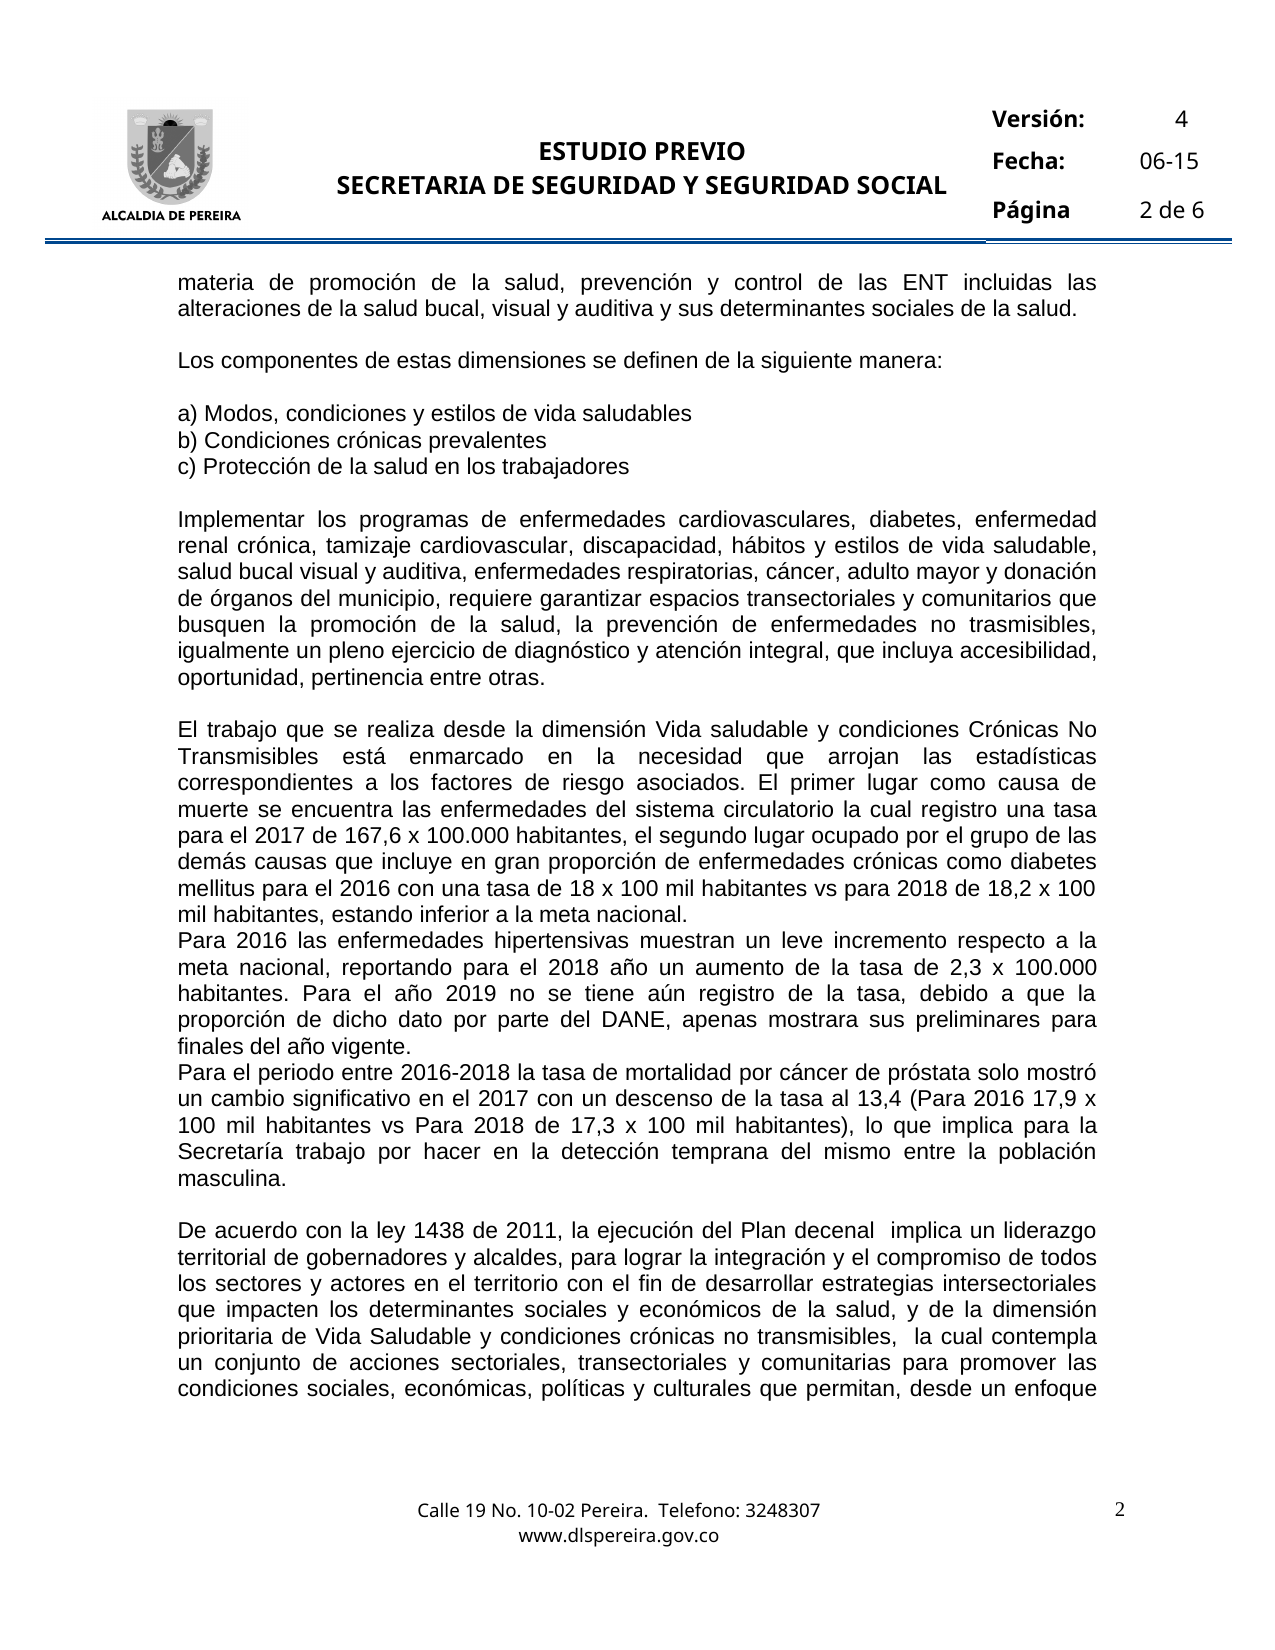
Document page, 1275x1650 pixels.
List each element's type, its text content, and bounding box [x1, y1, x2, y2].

text Para el periodo entre 2016-2018 la tasa de mortalidad por cáncer de próstata solo mostró un cambio significativo en el 2017 con un descenso de la tasa al 13,4 (Para 2016 17,9 x 100 mil habitantes vs Para 2018 de 17,3 x 100 mil habitantes), lo que implica para la Secretaría trabajo por hacer en la detección temprana del mismo entre la población masculina. [177, 1059, 1098, 1191]
text Implementar los programas de enfermedades cardiovasculares, diabetes, enfermedad renal crónica, tamizaje cardiovascular, discapacidad, hábitos y estilos de vida saludable, salud bucal visual y auditiva, enfermedades respiratorias, cáncer, adulto mayor y donación de órganos del municipio, requiere garantizar espacios transectoriales y comunitarios que busquen la promoción de la salud, la prevención de enfermedades no trasmisibles, igualmente un pleno ejercicio de diagnóstico y atención integral, que incluya accesibilidad, oportunidad, pertinencia entre otras. [177, 506, 1098, 690]
text Los componentes de estas dimensiones se definen de la siguiente manera: [177, 347, 1098, 374]
text El trabajo que se realiza desde la dimensión Vida saludable y condiciones Crónicas No Transmisibles está enmarcado en la necesidad que arrojan las estadísticas correspondientes a los factores de riesgo asociados. El primer lugar como causa de muerte se encuentra las enfermedades del sistema circulatorio la cual registro una tasa para el 2017 de 167,6 x 100.000 habitantes, el segundo lugar ocupado por el grupo de las demás causas que incluye en gran proporción de enfermedades crónicas como diabetes mellitus para el 2016 con una tasa de 18 x 100 mil habitantes vs para 2018 de 18,2 x 100 mil habitantes, estando inferior a la meta nacional. [177, 716, 1098, 927]
picture [92, 97, 248, 236]
text c) Protección de la salud en los trabajadores [177, 453, 1098, 479]
text b) Condiciones crónicas prevalentes [177, 427, 1098, 453]
text a) Modos, condiciones y estilos de vida saludables [177, 400, 1098, 427]
text Para 2016 las enfermedades hipertensivas muestran un leve incremento respecto a la meta nacional, reportando para el 2018 año un aumento de la tasa de 2,3 x 100.000 habitantes. Para el año 2019 no se tiene aún registro de la tasa, debido a que la proporción de dicho dato por parte del DANE, apenas mostrara sus preliminares para finales del año vigente. [177, 927, 1098, 1059]
